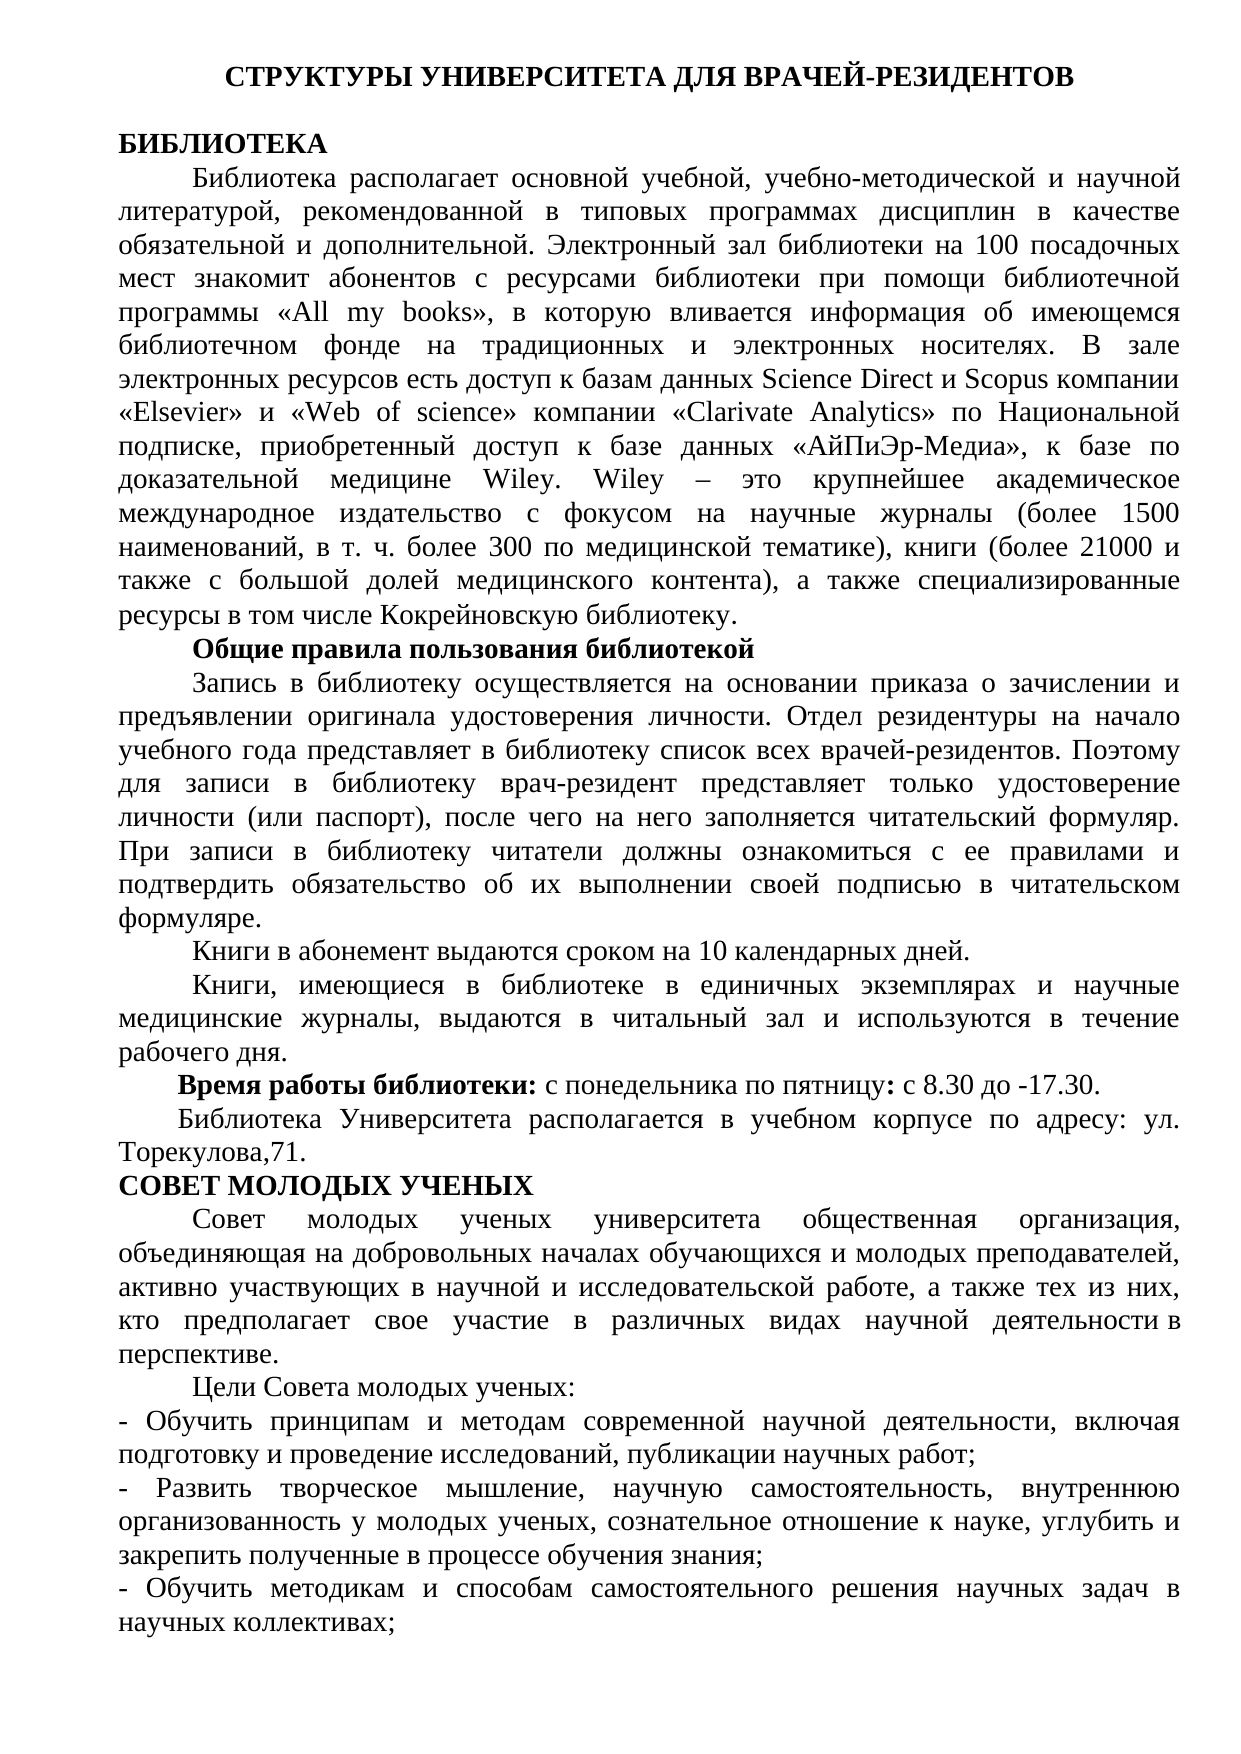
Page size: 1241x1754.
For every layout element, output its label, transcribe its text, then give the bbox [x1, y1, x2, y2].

text Запись в библиотеку осуществляется на основании приказа о зачислении и предъявлении оригинала удостоверения личности. Отдел резидентуры на начало учебного года представляет в библиотеку список всех врачей-резидентов. Поэтому для записи в библиотеку врач-резидент представляет только удостоверение личности (или паспорт), после чего на него заполняется читательский формуляр. При записи в библиотеку читатели должны ознакомиться с ее правилами и подтвердить обязательство об их выполнении своей подписью в читательском формуляре. [118, 665, 1181, 933]
text Общие правила пользования библиотекой [118, 631, 1181, 665]
text совет молодых ученых [118, 1168, 1181, 1202]
text библиотека [118, 126, 1181, 160]
text - Развить творческое мышление, научную самостоятельность, внутреннюю организованность у молодых ученых, сознательное отношение к науке, углубить и закрепить полученные в процессе обучения знания; [118, 1470, 1181, 1571]
text Структуры университета для врачей-резидентов [118, 59, 1181, 93]
text Время работы библиотеки: с понедельника по пятницу: с 8.30 до -17.30. [118, 1067, 1181, 1101]
text - Обучить принципам и методам современной научной деятельности, включая подготовку и проведение исследований, публикации научных работ; [118, 1403, 1181, 1470]
text Цели Совета молодых ученых: [118, 1369, 1181, 1403]
text Совет молодых ученых университета общественная организация, объединяющая на добровольных началах обучающихся и молодых преподавателей, активно участвующих в научной и исследовательской работе, а также тех из них, кто предполагает свое участие в различных видах научной деятельности в перспективе. [118, 1202, 1181, 1369]
text Книги в абонемент выдаются сроком на 10 календарных дней. [118, 933, 1181, 967]
text Книги, имеющиеся в библиотеке в единичных экземплярах и научные медицинские журналы, выдаются в читальный зал и используются в течение рабочего дня. [118, 967, 1181, 1067]
text Библиотека располагает основной учебной, учебно-методической и научной литературой, рекомендованной в типовых программах дисциплин в качестве обязательной и дополнительной. Электронный зал библиотеки на 100 посадочных мест знакомит абонентов с ресурсами библиотеки при помощи библиотечной программы «All my books», в которую вливается информация об имеющемся библиотечном фонде на традиционных и электронных носителях. В зале электронных ресурсов есть доступ к базам данных Science Direct и Scopus компании «Elsevier» и «Web of science» компании «Clarivate Analytics» по Национальной подписке, приобретенный доступ к базе данных «АйПиЭр-Медиа», к базе по доказательной медицине Wiley. Wiley – это крупнейшее академическое международное издательство с фокусом на научные журналы (более 1500 наименований, в т. ч. более 300 по медицинской тематике), книги (более 21000 и также с большой долей медицинского контента), а также специализированные ресурсы в том числе Кокрейновскую библиотеку. [118, 160, 1181, 631]
title Библиотека Университета располагается в учебном корпусе по адресу: ул. Торекулова,71. [118, 1101, 1181, 1168]
text - Обучить методикам и способам самостоятельного решения научных задач в научных коллективах; [118, 1571, 1181, 1638]
